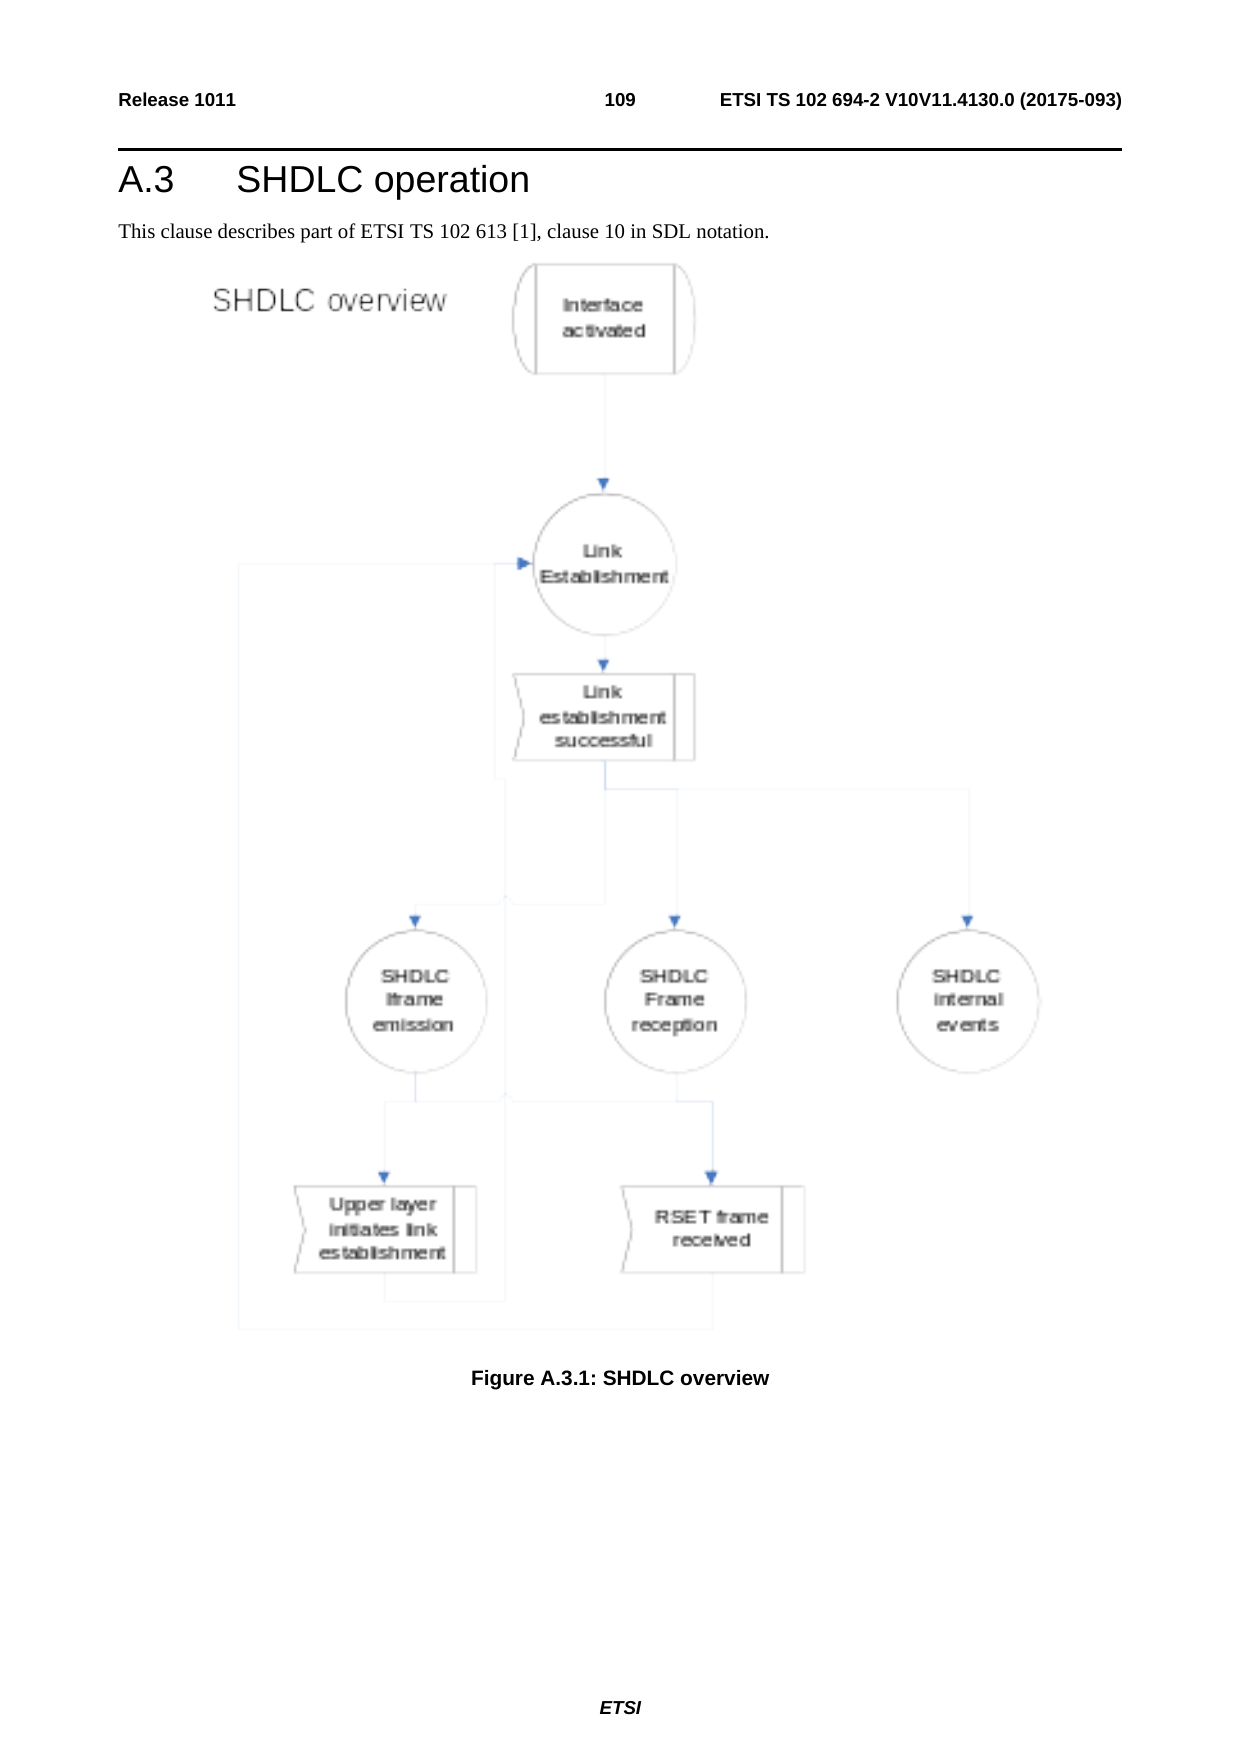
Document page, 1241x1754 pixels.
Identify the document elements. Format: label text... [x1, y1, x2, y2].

text Figure A.3.1: SHDLC overview [118, 1366, 1122, 1389]
subtitle A.3 SHDLC operation [118, 151, 1122, 200]
